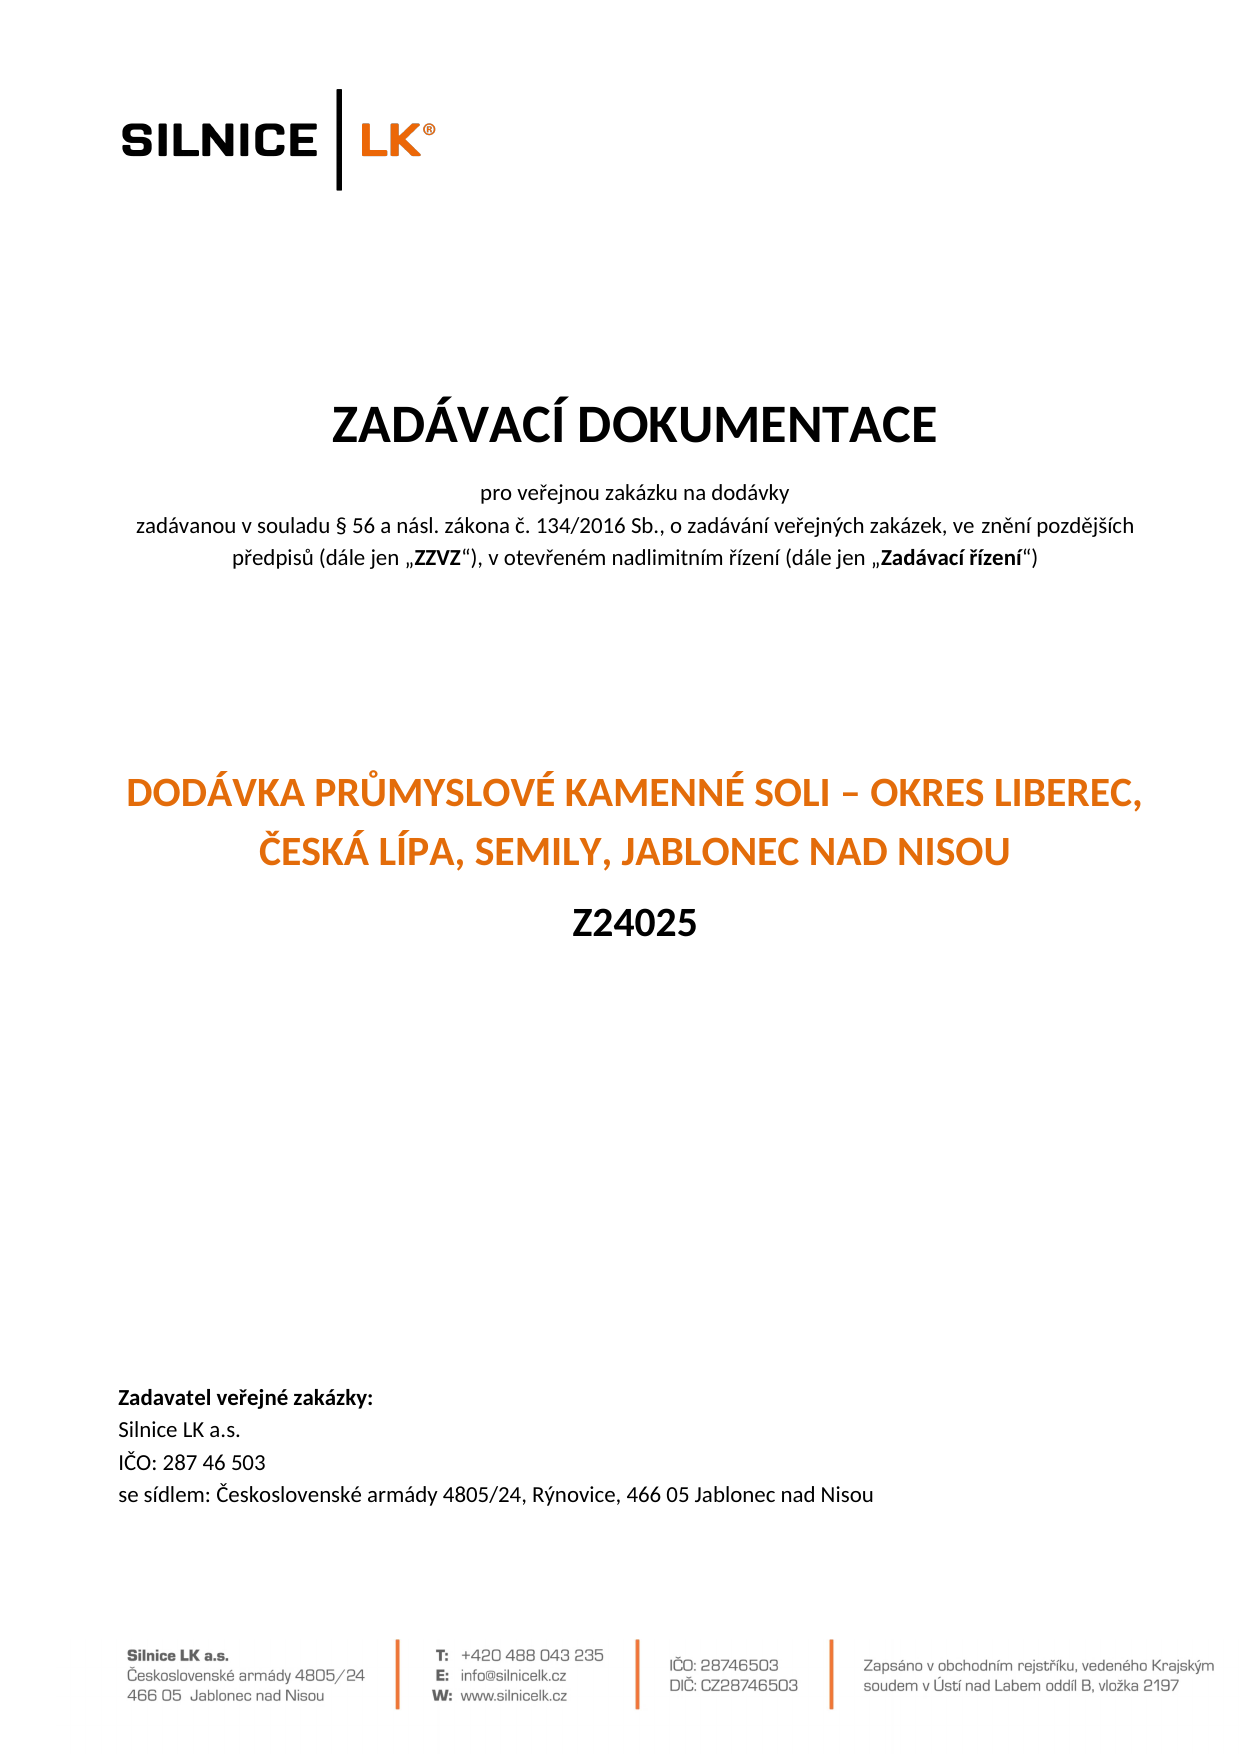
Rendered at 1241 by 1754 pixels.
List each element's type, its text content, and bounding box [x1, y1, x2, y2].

text Dodávka průmyslové kamenné SOLI – OKRES Liberec, Česká Lípa, Semily, Jablonec nad Nisou [118, 766, 1152, 876]
text Zadavatel veřejné zakázky: [118, 1383, 1152, 1411]
text IČO: 287 46 503 [118, 1448, 1152, 1476]
picture [55, 1639, 1241, 1754]
text zadávanou v souladu § 56 a násl. zákona č. 134/2016 Sb., o zadávání veřejných zakázek, ve znění pozdějších předpisů (dále jen „ZZVZ“), v otevřeném nadlimitním řízení (dále jen „Zadávací řízení“) [118, 511, 1152, 571]
text ZADÁVACÍ DOKUMENTACE [118, 390, 1152, 456]
text se sídlem: Československé armády 4805/24, Rýnovice, 466 05 Jablonec nad Nisou [118, 1480, 1152, 1508]
text Silnice LK a.s. [118, 1415, 1152, 1443]
picture [99, 74, 457, 208]
text pro veřejnou zakázku na dodávky [118, 478, 1152, 507]
text Z24025 [118, 896, 1152, 947]
